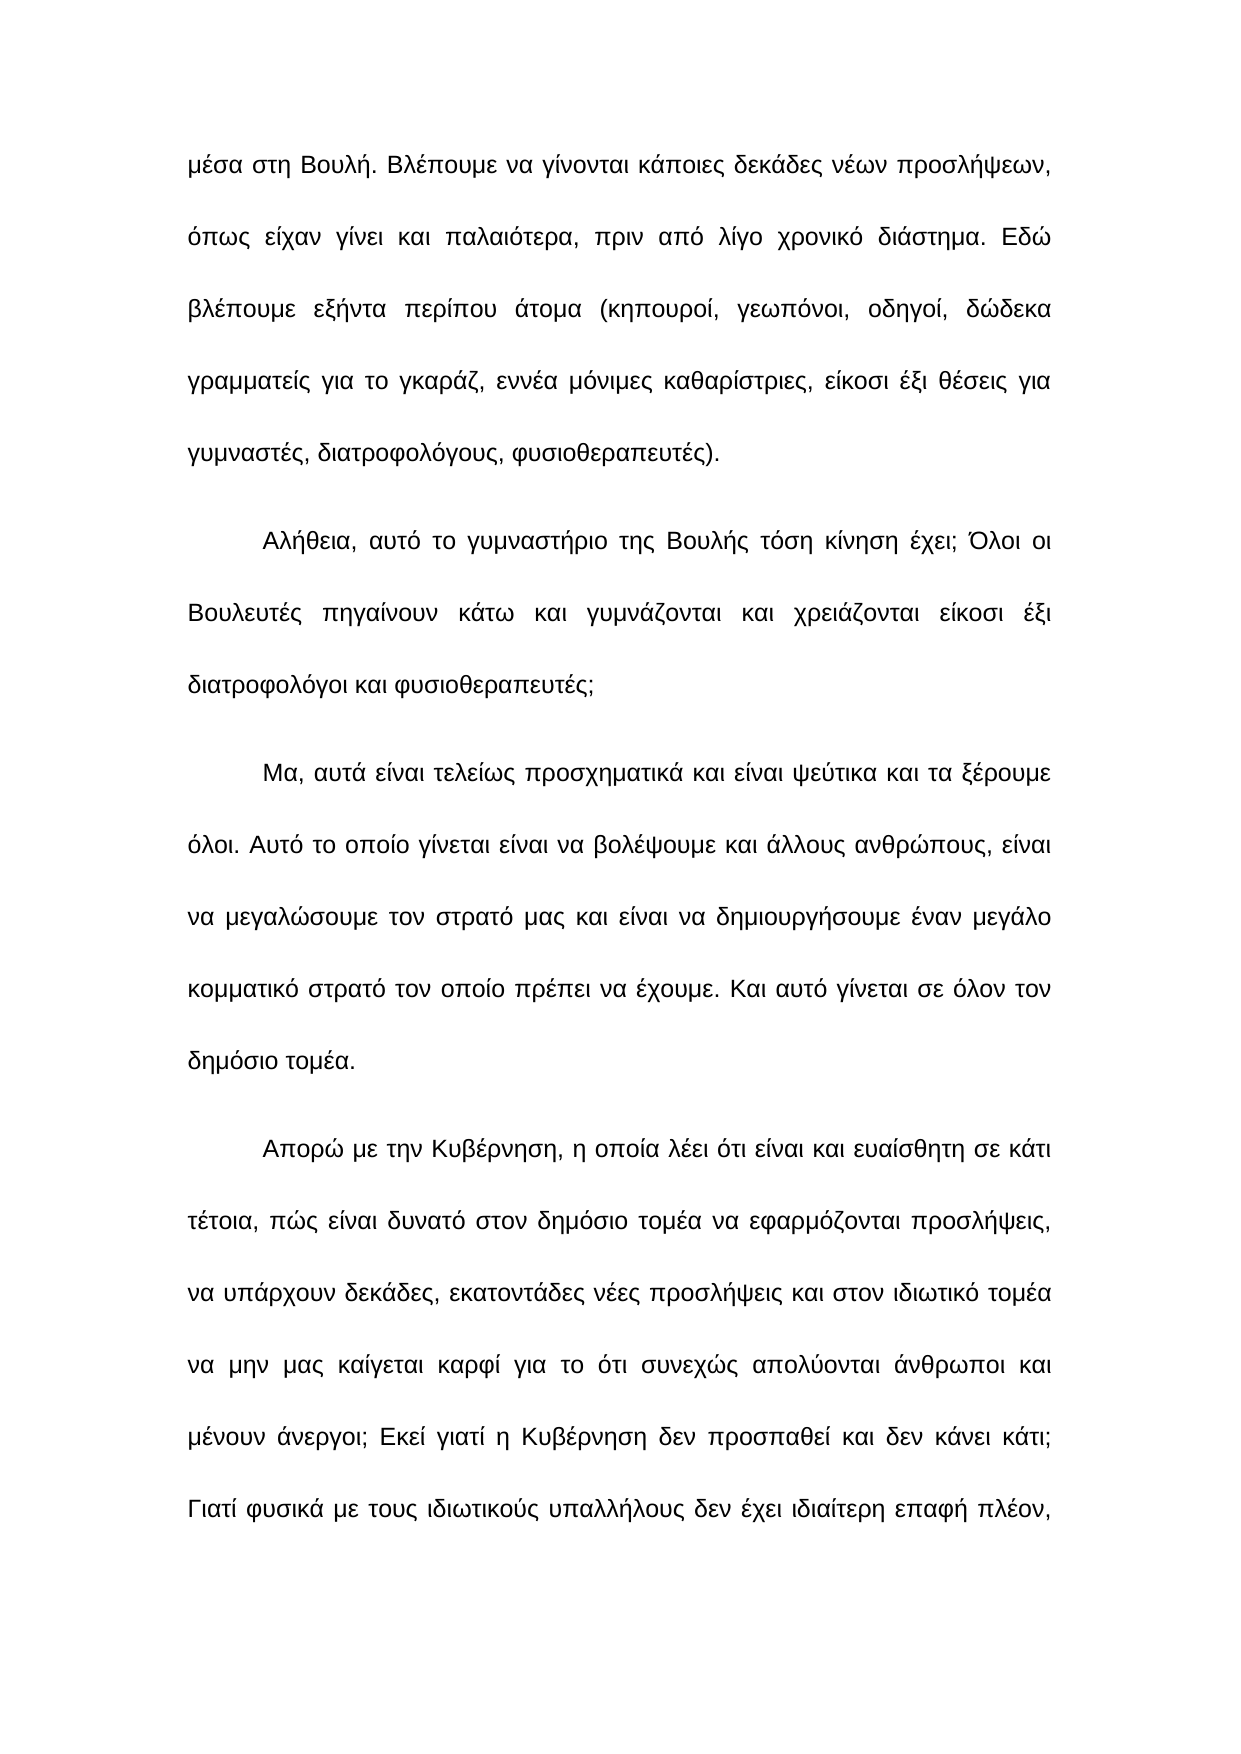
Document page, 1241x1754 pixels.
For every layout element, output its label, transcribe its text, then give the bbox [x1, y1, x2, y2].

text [187, 1134, 1053, 1522]
text Μα, αυτά είναι τελείως προσχηματικά και είναι ψεύτικα και τα ξέρουμε όλοι. Αυτό το οποίο γίνεται είναι να βολέψουμε και άλλους ανθρώπους, είναι να μεγαλώσουμε τον στρατό μας και είναι να δημιουργήσουμε έναν μεγάλο κομματικό στρατό τον οποίο πρέπει να έχουμε. Και αυτό γίνεται σε όλον τον δημόσιο τομέα. [187, 758, 1053, 1074]
text Αλήθεια, αυτό το γυμναστήριο της Βουλής τόση κίνηση έχει; Όλοι οι Βουλευτές πηγαίνουν κάτω και γυμνάζονται και χρειάζονται είκοσι έξι διατροφολόγοι και φυσιοθεραπευτές; [187, 526, 1053, 698]
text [187, 150, 1053, 466]
